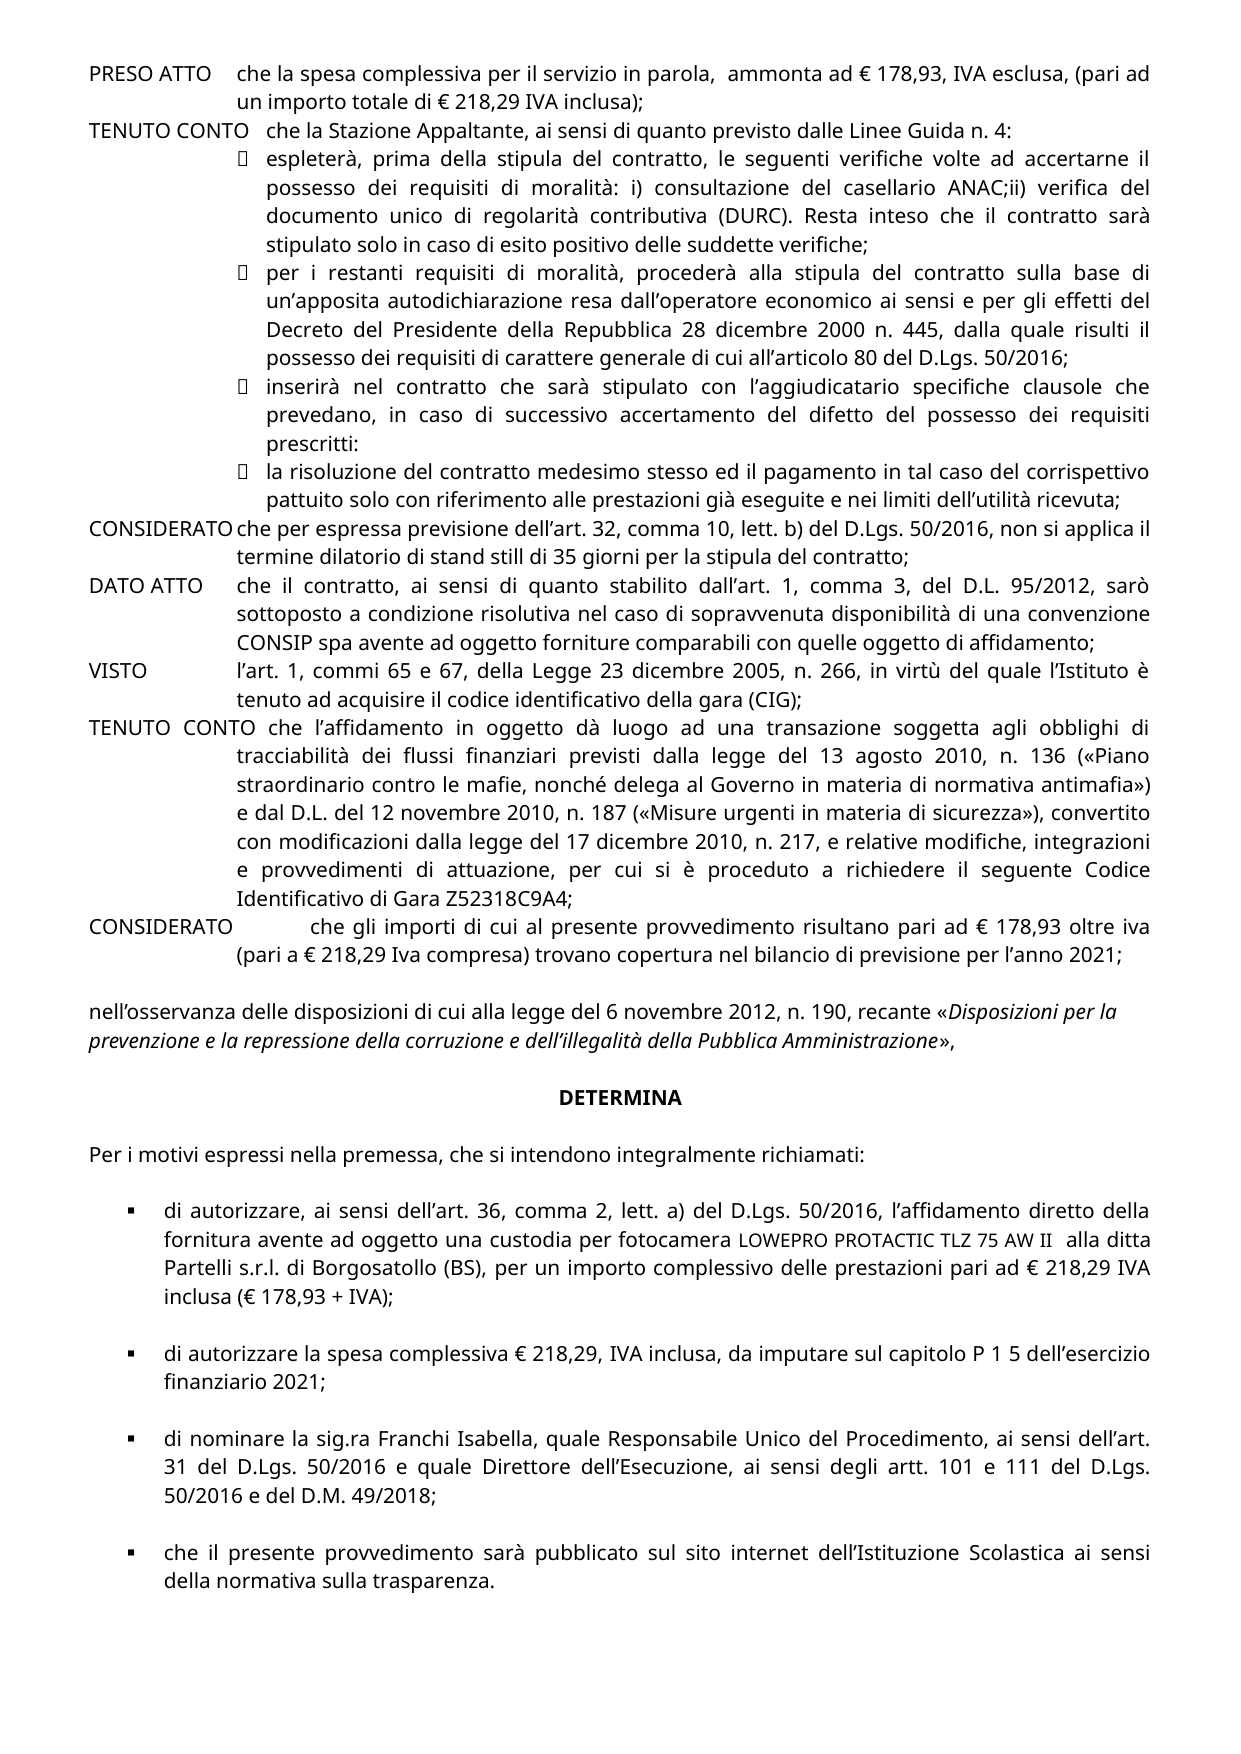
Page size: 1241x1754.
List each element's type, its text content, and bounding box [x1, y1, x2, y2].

text CONSIDERATO che gli importi di cui al presente provvedimento risultano pari ad € 178,93 oltre iva (pari a € 218,29 Iva compresa) trovano copertura nel bilancio di previsione per l’anno 2021; [89, 912, 1152, 969]
text  espleterà, prima della stipula del contratto, le seguenti verifiche volte ad accertarne il possesso dei requisiti di moralità: i) consultazione del casellario ANAC;ii) verifica del documento unico di regolarità contributiva (DURC). Resta inteso che il contratto sarà stipulato solo in caso di esito positivo delle suddette verifiche; [236, 144, 1152, 258]
text  per i restanti requisiti di moralità, procederà alla stipula del contratto sulla base di un’apposita autodichiarazione resa dall’operatore economico ai sensi e per gli effetti del Decreto del Presidente della Repubblica 28 dicembre 2000 n. 445, dalla quale risulti il possesso dei requisiti di carattere generale di cui all’articolo 80 del D.Lgs. 50/2016; [236, 258, 1152, 372]
list che il presente provvedimento sarà pubblicato sul sito internet dell’Istituzione Scolastica ai sensi della normativa sulla trasparenza. [126, 1538, 1152, 1595]
list di nominare la sig.ra Franchi Isabella, quale Responsabile Unico del Procedimento, ai sensi dell’art. 31 del D.Lgs. 50/2016 e quale Direttore dell’Esecuzione, ai sensi degli artt. 101 e 111 del D.Lgs. 50/2016 e del D.M. 49/2018; [126, 1424, 1152, 1509]
text TENUTO CONTO che l’affidamento in oggetto dà luogo ad una transazione soggetta agli obblighi di tracciabilità dei flussi finanziari previsti dalla legge del 13 agosto 2010, n. 136 («Piano straordinario contro le mafie, nonché delega al Governo in materia di normativa antimafia») e dal D.L. del 12 novembre 2010, n. 187 («Misure urgenti in materia di sicurezza»), convertito con modificazioni dalla legge del 17 dicembre 2010, n. 217, e relative modifiche, integrazioni e provvedimenti di attuazione, per cui si è proceduto a richiedere il seguente Codice Identificativo di Gara Z52318C9A4; [89, 713, 1152, 912]
text  la risoluzione del contratto medesimo stesso ed il pagamento in tal caso del corrispettivo pattuito solo con riferimento alle prestazioni già eseguite e nei limiti dell’utilità ricevuta; [236, 457, 1152, 514]
list di autorizzare la spesa complessiva € 218,29, IVA inclusa, da imputare sul capitolo P 1 5 dell’esercizio finanziario 2021; [126, 1339, 1152, 1396]
text DATO ATTO che il contratto, ai sensi di quanto stabilito dall’art. 1, comma 3, del D.L. 95/2012, sarò sottoposto a condizione risolutiva nel caso di sopravvenuta disponibilità di una convenzione CONSIP spa avente ad oggetto forniture comparabili con quelle oggetto di affidamento; [89, 571, 1152, 656]
text TENUTO CONTO che la Stazione Appaltante, ai sensi di quanto previsto dalle Linee Guida n. 4: [89, 116, 1152, 144]
text  inserirà nel contratto che sarà stipulato con l’aggiudicatario specifiche clausole che prevedano, in caso di successivo accertamento del difetto del possesso dei requisiti prescritti: [236, 372, 1152, 457]
list di autorizzare, ai sensi dell’art. 36, comma 2, lett. a) del D.Lgs. 50/2016, l’affidamento diretto della fornitura avente ad oggetto una custodia per fotocamera LOWEPRO PROTACTIC TLZ 75 AW II alla ditta Partelli s.r.l. di Borgosatollo (BS), per un importo complessivo delle prestazioni pari ad € 218,29 IVA inclusa (€ 178,93 + IVA); [126, 1197, 1152, 1310]
text VISTO l’art. 1, commi 65 e 67, della Legge 23 dicembre 2005, n. 266, in virtù del quale l’Istituto è tenuto ad acquisire il codice identificativo della gara (CIG); [89, 656, 1152, 713]
text Per i motivi espressi nella premessa, che si intendono integralmente richiamati: [89, 1140, 1152, 1168]
text PRESO ATTO che la spesa complessiva per il servizio in parola, ammonta ad € 178,93, IVA esclusa, (pari ad un importo totale di € 218,29 IVA inclusa); [89, 59, 1152, 116]
text DETERMINA [89, 1083, 1152, 1111]
text CONSIDERATO che per espressa previsione dell’art. 32, comma 10, lett. b) del D.Lgs. 50/2016, non si applica il termine dilatorio di stand still di 35 giorni per la stipula del contratto; [89, 514, 1152, 571]
text nell’osservanza delle disposizioni di cui alla legge del 6 novembre 2012, n. 190, recante «Disposizioni per la prevenzione e la repressione della corruzione e dell’illegalità della Pubblica Amministrazione», [89, 997, 1152, 1054]
